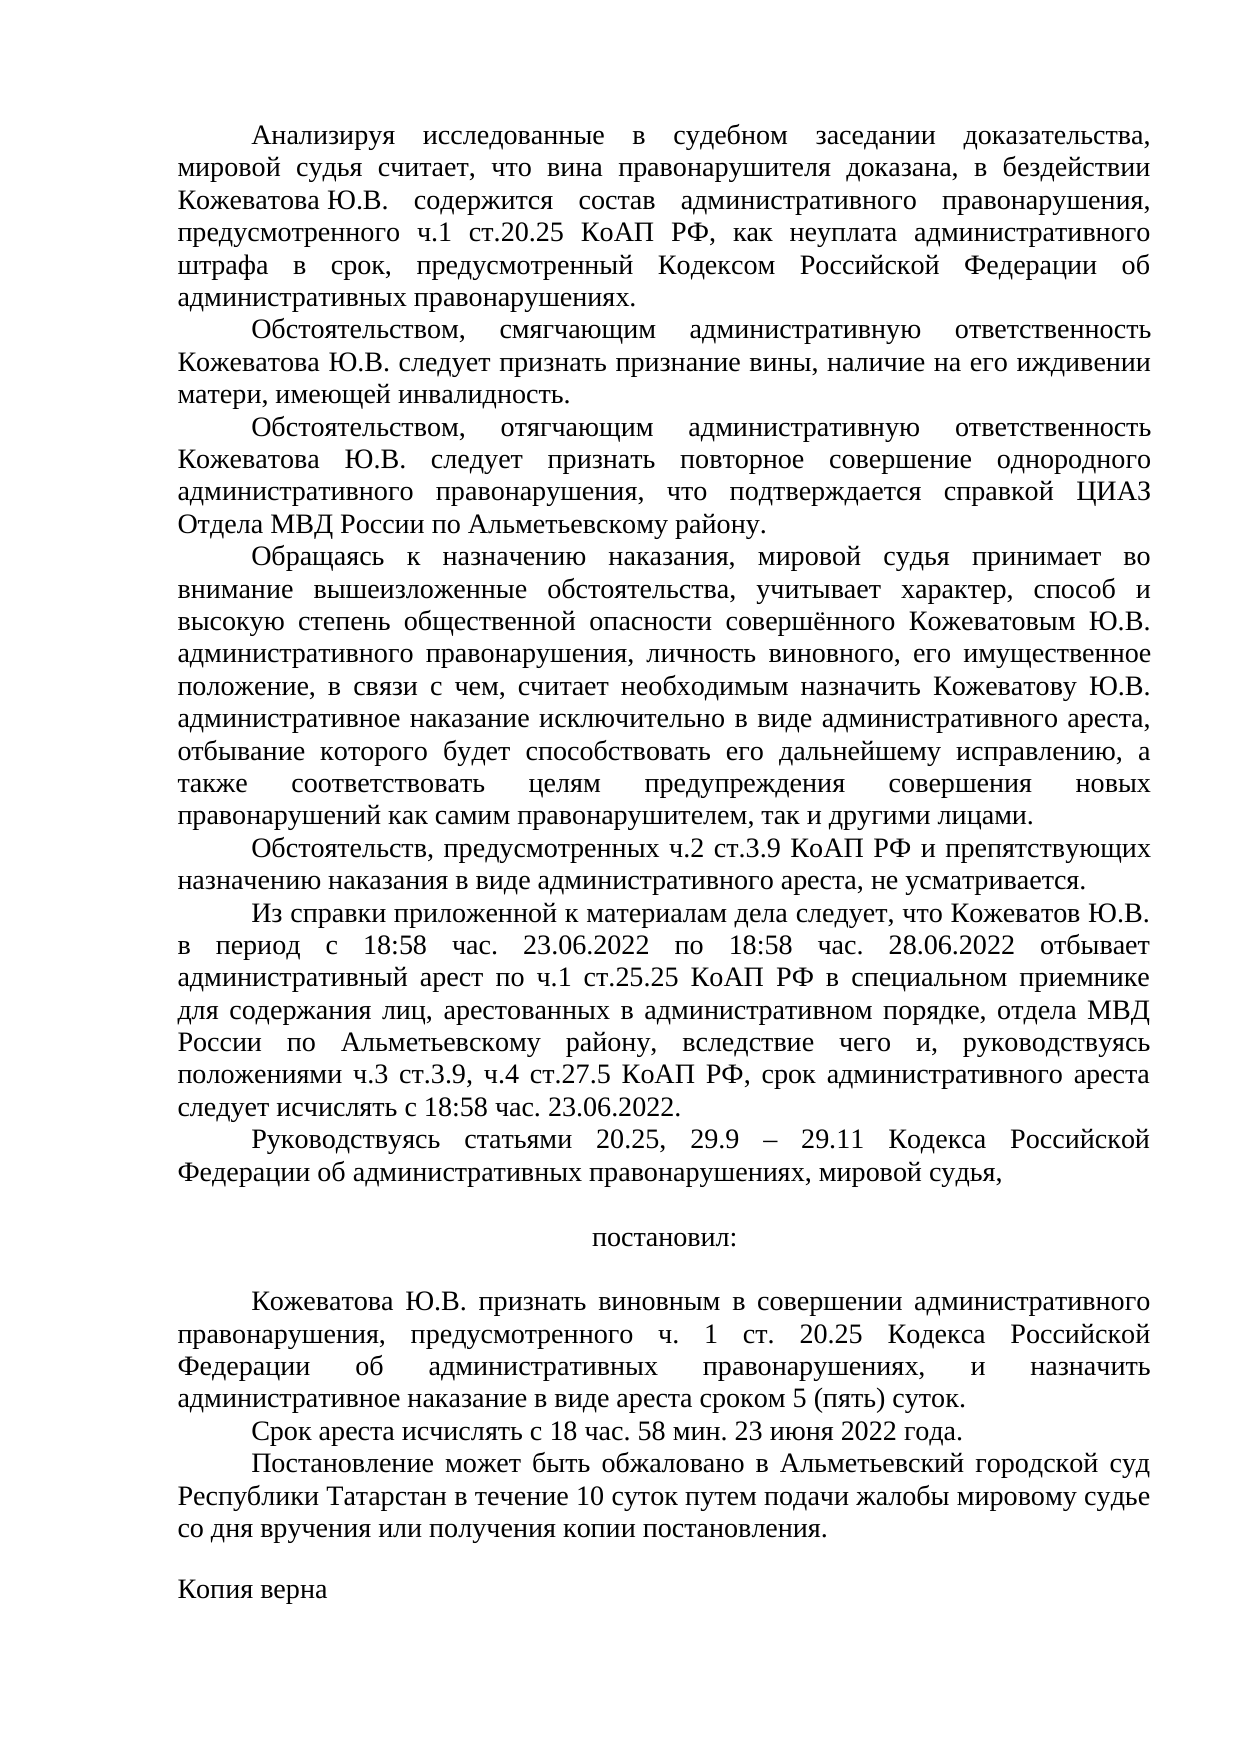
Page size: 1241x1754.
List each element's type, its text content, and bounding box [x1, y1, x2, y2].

text Копия верна [177, 1572, 1152, 1605]
text Обращаясь к назначению наказания, мировой судья принимает во внимание вышеизложенные обстоятельства, учитывает характер, способ и высокую степень общественной опасности совершённого Кожеватовым Ю.В. административного правонарушения, личность виновного, его имущественное положение, в связи с чем, считает необходимым назначить Кожеватову Ю.В. административное наказание исключительно в виде административного ареста, отбывание которого будет способствовать его дальнейшему исправлению, а также соответствовать целям предупреждения совершения новых правонарушений как самим правонарушителем, так и другими лицами. [177, 539, 1152, 831]
text Обстоятельством, смягчающим административную ответственность Кожеватова Ю.В. следует признать признание вины, наличие на его иждивении матери, имеющей инвалидность. [177, 312, 1152, 410]
text Кожеватова Ю.В. признать виновным в совершении административного правонарушения, предусмотренного ч. 1 ст. 20.25 Кодекса Российской Федерации об административных правонарушениях, и назначить административное наказание в виде ареста сроком 5 (пять) суток. [177, 1284, 1152, 1414]
text Руководствуясь статьями 20.25, 29.9 – 29.11 Кодекса Российской Федерации об административных правонарушениях, мировой судья, [177, 1122, 1152, 1187]
text Из справки приложенной к материалам дела следует, что Кожеватов Ю.В. в период с 18:58 час. 23.06.2022 по 18:58 час. 28.06.2022 отбывает административный арест по ч.1 ст.25.25 КоАП РФ в специальном приемнике для содержания лиц, арестованных в административном порядке, отдела МВД России по Альметьевскому району, вследствие чего и, руководствуясь положениями ч.3 ст.3.9, ч.4 ст.27.5 КоАП РФ, срок административного ареста следует исчислять с 18:58 час. 23.06.2022. [177, 896, 1152, 1122]
text Обстоятельств, предусмотренных ч.2 ст.3.9 КоАП РФ и препятствующих назначению наказания в виде административного ареста, не усматривается. [177, 831, 1152, 896]
text Обстоятельством, отягчающим административную ответственность Кожеватова Ю.В. следует признать повторное совершение однородного административного правонарушения, что подтверждается справкой ЦИАЗ Отдела МВД России по Альметьевскому району. [177, 410, 1152, 539]
text Постановление может быть обжаловано в Альметьевский городской суд Республики Татарстан в течение 10 суток путем подачи жалобы мировому судье со дня вручения или получения копии постановления. [177, 1446, 1152, 1543]
text постановил: [177, 1219, 1152, 1252]
text Срок ареста исчислять с 18 час. 58 мин. 23 июня 2022 года. [177, 1414, 1152, 1446]
text Анализируя исследованные в судебном заседании доказательства, мировой судья считает, что вина правонарушителя доказана, в бездействии Кожеватова Ю.В. содержится состав административного правонарушения, предусмотренного ч.1 ст.20.25 КоАП РФ, как неуплата административного штрафа в срок, предусмотренный Кодексом Российской Федерации об административных правонарушениях. [177, 118, 1152, 312]
